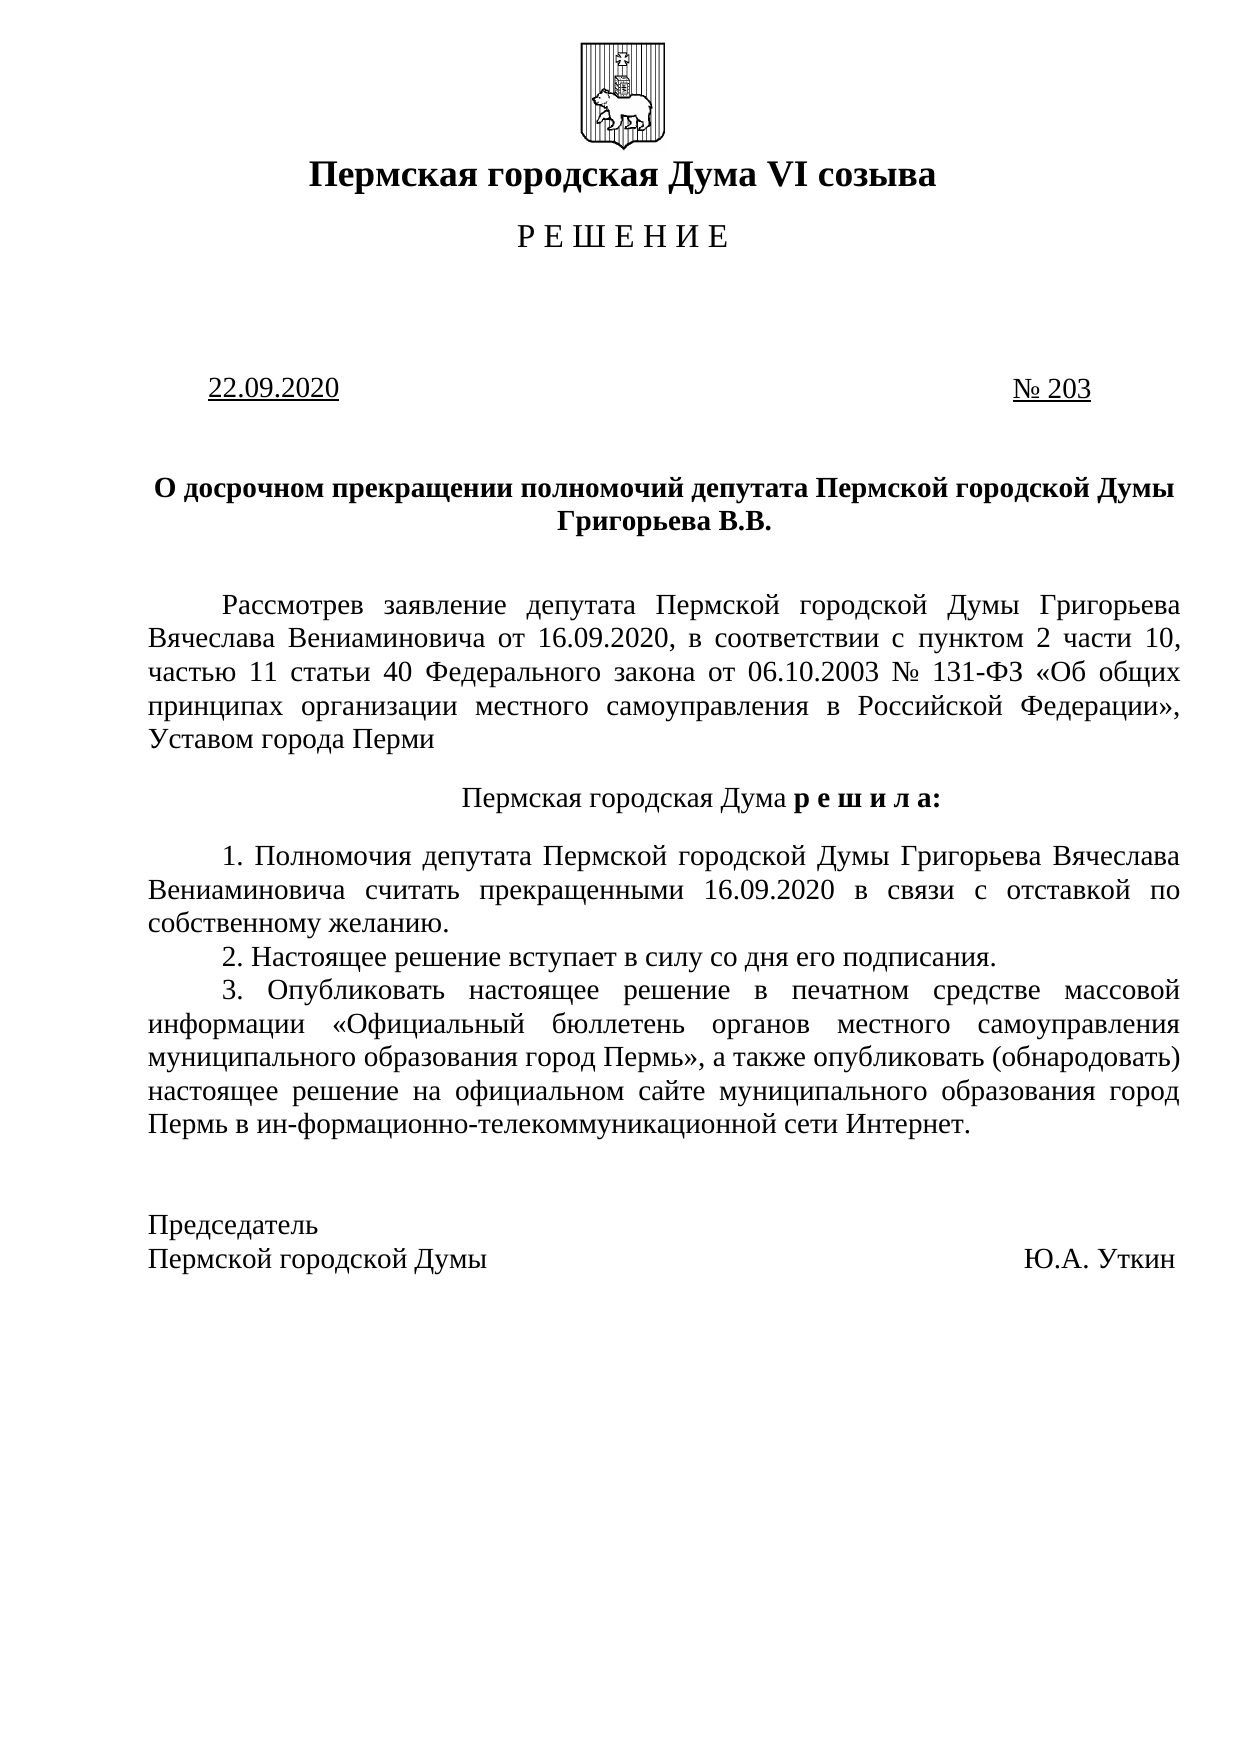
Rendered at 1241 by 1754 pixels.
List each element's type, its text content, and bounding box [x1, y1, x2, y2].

text О досрочном прекращении полномочий депутата Пермской городской Думы Григорьева В.В. [148, 470, 1181, 537]
text Председатель [148, 1207, 1181, 1241]
text 2. Настоящее решение вступает в силу со дня его подписания. [148, 939, 1181, 972]
text 1. Полномочия депутата Пермской городской Думы Григорьева Вячеслава Вениаминовича считать прекращенными 16.09.2020 в связи с отставкой по собственному желанию. [148, 838, 1181, 939]
text Пермская городская Дума р е ш и л а: [148, 780, 1181, 813]
text 3. Опубликовать настоящее решение в печатном средстве массовой информации «Официальный бюллетень органов местного самоуправления муниципального образования город Пермь», а также опубликовать (обнародовать) настоящее решение на официальном сайте муниципального образования город Пермь в ин-формационно-телекоммуникационной сети Интернет. [148, 972, 1181, 1140]
text Рассмотрев заявление депутата Пермской городской Думы Григорьева Вячеслава Вениаминовича от 16.09.2020, в соответствии с пунктом 2 части 10, частью 11 статьи 40 Федерального закона от 06.10.2003 № 131-ФЗ «Об общих принципах организации местного самоуправления в Российской Федерации», Уставом города Перми [148, 587, 1181, 755]
text Пермской городской Думы Ю.А. Уткин [148, 1241, 1181, 1274]
